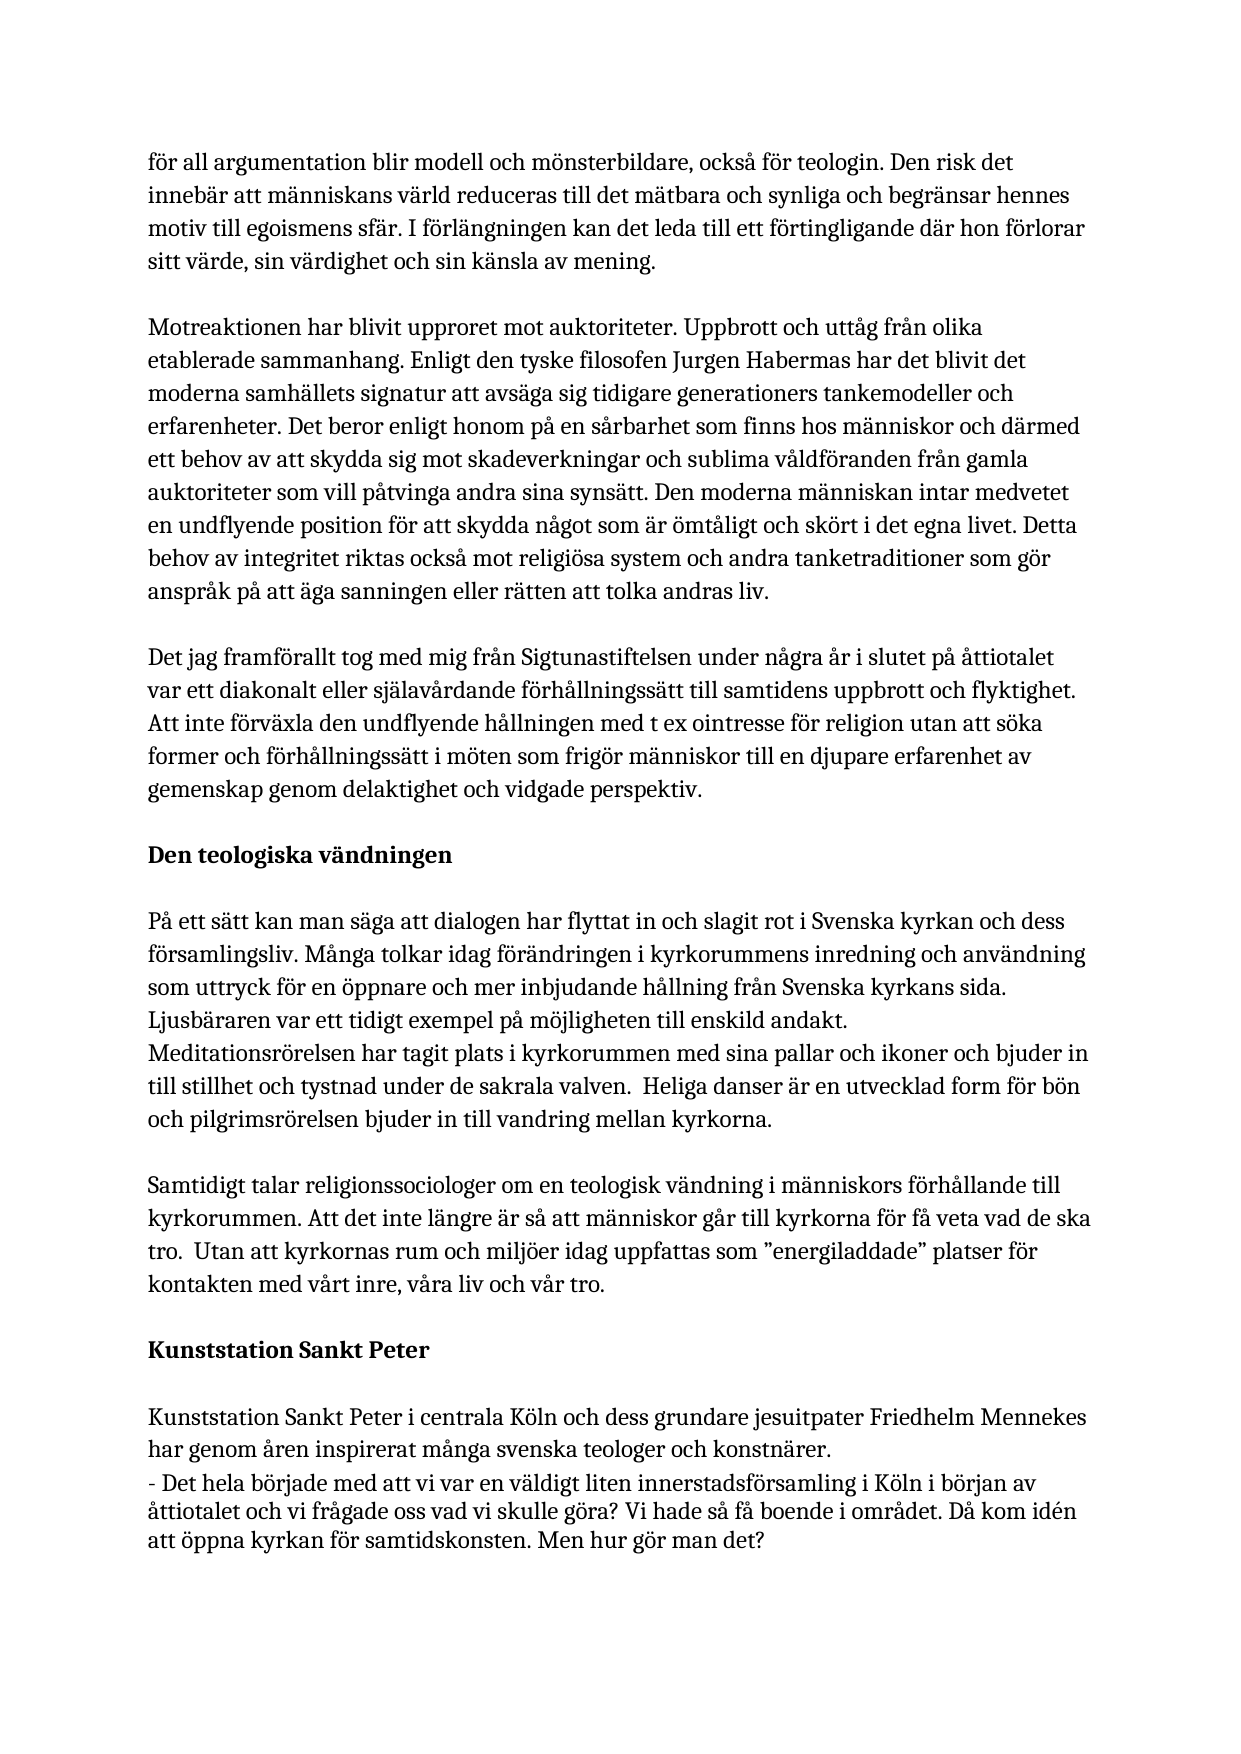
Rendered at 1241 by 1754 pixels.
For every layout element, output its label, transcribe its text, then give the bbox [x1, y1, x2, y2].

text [148, 148, 1093, 275]
text Samtidigt talar religionssociologer om en teologisk vändning i människors förhållande till kyrkorummen. Att det inte längre är så att människor går till kyrkorna för få veta vad de ska tro. Utan att kyrkornas rum och miljöer idag uppfattas som ”energiladdade” platser för kontakten med vårt inre, våra liv och vår tro. [148, 1171, 1093, 1299]
text Motreaktionen har blivit upproret mot auktoriteter. Uppbrott och uttåg från olika etablerade sammanhang. Enligt den tyske filosofen Jurgen Habermas har det blivit det moderna samhällets signatur att avsäga sig tidigare generationers tankemodeller och erfarenheter. Det beror enligt honom på en sårbarhet som finns hos människor och därmed ett behov av att skydda sig mot skadeverkningar och sublima våldföranden från gamla auktoriteter som vill påtvinga andra sina synsätt. Den moderna människan intar medvetet en undflyende position för att skydda något som är ömtåligt och skört i det egna livet. Detta behov av integritet riktas också mot religiösa system och andra tanketraditioner som gör anspråk på att äga sanningen eller rätten att tolka andras liv. [148, 313, 1093, 606]
text Den teologiska vändningen [148, 841, 1093, 870]
text Meditationsrörelsen har tagit plats i kyrkorummen med sina pallar och ikoner och bjuder in till stillhet och tystnad under de sakrala valven. Heliga danser är en utvecklad form för bön och pilgrimsrörelsen bjuder in till vandring mellan kyrkorna. [148, 1039, 1093, 1134]
text Kunststation Sankt Peter i centrala Köln och dess grundare jesuitpater Friedhelm Mennekes har genom åren inspirerat många svenska teologer och konstnärer. [148, 1402, 1093, 1464]
text - Det hela började med att vi var en väldigt liten innerstadsförsamling i Köln i början av åttiotalet och vi frågade oss vad vi skulle göra? Vi hade så få boende i området. Då kom idén att öppna kyrkan för samtidskonsten. Men hur gör man det? [148, 1468, 1093, 1555]
text På ett sätt kan man säga att dialogen har flyttat in och slagit rot i Svenska kyrkan och dess församlingsliv. Många tolkar idag förändringen i kyrkorummens inredning och användning som uttryck för en öppnare och mer inbjudande hållning från Svenska kyrkans sida. Ljusbäraren var ett tidigt exempel på möjligheten till enskild andakt. [148, 907, 1093, 1035]
text Det jag framförallt tog med mig från Sigtunastiftelsen under några år i slutet på åttiotalet var ett diakonalt eller själavårdande förhållningssätt till samtidens uppbrott och flyktighet. Att inte förväxla den undflyende hållningen med t ex ointresse för religion utan att söka former och förhållningssätt i möten som frigör människor till en djupare erfarenhet av gemenskap genom delaktighet och vidgade perspektiv. [148, 643, 1093, 804]
text Kunststation Sankt Peter [148, 1336, 1093, 1365]
